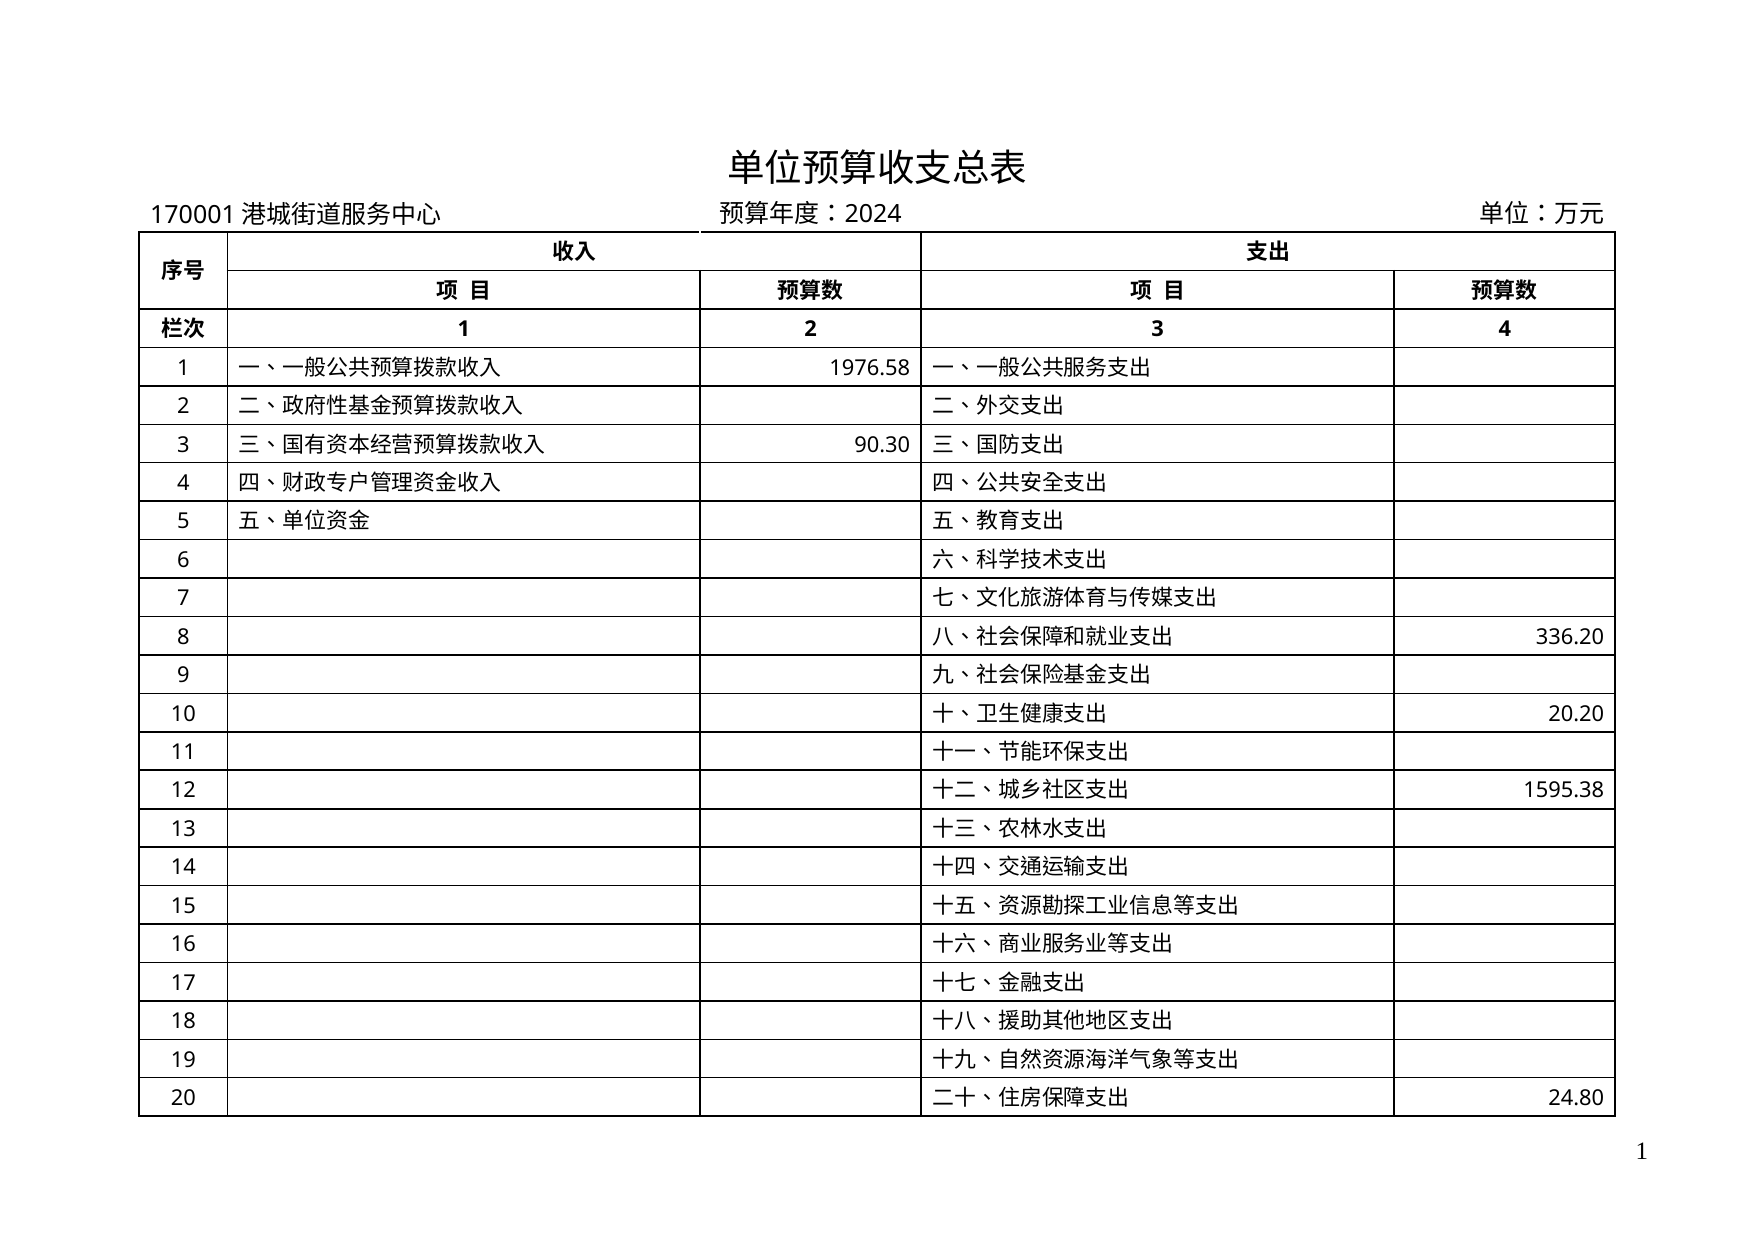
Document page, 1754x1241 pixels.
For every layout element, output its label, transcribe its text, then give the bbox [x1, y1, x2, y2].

table_cell [701, 694, 920, 731]
table_cell 栏次 [140, 310, 227, 347]
table_cell 18 [140, 1002, 227, 1038]
table_cell 1976.58 [701, 348, 920, 385]
table_cell 16 [140, 925, 227, 962]
table_cell [228, 579, 699, 616]
table_cell 13 [140, 810, 227, 846]
table_cell 20 [140, 1078, 227, 1115]
table_cell 序号 [140, 233, 227, 308]
table_cell [1395, 963, 1614, 1000]
table_cell [228, 733, 699, 769]
table_cell 项 目 [228, 271, 699, 308]
table_cell [701, 963, 920, 1000]
table_cell 10 [140, 694, 227, 731]
table_cell [1395, 886, 1614, 923]
table_cell [1395, 502, 1614, 539]
table_cell 十五、资源勘探工业信息等支出 [922, 886, 1393, 923]
table_cell 2 [140, 387, 227, 423]
table_cell 336.20 [1395, 617, 1614, 654]
table_cell [1395, 425, 1614, 462]
table_cell 6 [140, 540, 227, 577]
table_cell 十六、商业服务业等支出 [922, 925, 1393, 962]
table_cell 六、科学技术支出 [922, 540, 1393, 577]
table_cell [228, 963, 699, 1000]
table_cell [1395, 848, 1614, 885]
table_cell 九、社会保险基金支出 [922, 656, 1393, 692]
table_cell 三、国防支出 [922, 425, 1393, 462]
table_cell [1395, 540, 1614, 577]
table_cell 二、外交支出 [922, 387, 1393, 423]
table_cell [1395, 656, 1614, 692]
table_cell 17 [140, 963, 227, 1000]
table_cell 1 [228, 310, 699, 347]
table_cell 支出 [922, 233, 1614, 270]
table_cell 十九、自然资源海洋气象等支出 [922, 1040, 1393, 1077]
table_cell [1395, 733, 1614, 769]
text 单位预算收支总表 [106, 142, 1648, 193]
table_cell [228, 1002, 699, 1038]
table_cell [228, 1078, 699, 1115]
table_cell [228, 540, 699, 577]
table_cell [1395, 1040, 1614, 1077]
table_cell [228, 771, 699, 808]
table_cell 十四、交通运输支出 [922, 848, 1393, 885]
table_cell [701, 1078, 920, 1115]
table_cell [1395, 1002, 1614, 1038]
table_cell 3 [140, 425, 227, 462]
table_cell 四、公共安全支出 [922, 463, 1393, 500]
table_cell [1395, 810, 1614, 846]
table_cell 三、国有资本经营预算拨款收入 [228, 425, 699, 462]
table_cell 预算数 [701, 271, 920, 308]
table_cell 3 [922, 310, 1393, 347]
table_cell 1 [140, 348, 227, 385]
table_cell 12 [140, 771, 227, 808]
table_cell 20.20 [1395, 694, 1614, 731]
table_cell 7 [140, 579, 227, 616]
table_cell 19 [140, 1040, 227, 1077]
table_cell 七、文化旅游体育与传媒支出 [922, 579, 1393, 616]
table_cell [228, 925, 699, 962]
table_cell 14 [140, 848, 227, 885]
table_cell 1595.38 [1395, 771, 1614, 808]
table_header 预算年度：2024 [701, 195, 920, 231]
table_cell 二、政府性基金预算拨款收入 [228, 387, 699, 423]
table_cell [701, 617, 920, 654]
table_cell 项 目 [922, 271, 1393, 308]
table_cell [228, 886, 699, 923]
table_cell 4 [140, 463, 227, 500]
table_cell [228, 1040, 699, 1077]
table_cell 5 [140, 502, 227, 539]
table_cell [701, 771, 920, 808]
table_cell 十七、金融支出 [922, 963, 1393, 1000]
table_cell [1395, 348, 1614, 385]
table_header 170001港城街道服务中心 [140, 195, 699, 231]
table_cell [701, 540, 920, 577]
table_cell 十二、城乡社区支出 [922, 771, 1393, 808]
table_cell 十八、援助其他地区支出 [922, 1002, 1393, 1038]
table_cell [701, 387, 920, 423]
table_cell 预算数 [1395, 271, 1614, 308]
table_cell [701, 886, 920, 923]
table_cell [1395, 387, 1614, 423]
table_cell [1395, 579, 1614, 616]
table_cell 四、财政专户管理资金收入 [228, 463, 699, 500]
table_cell [701, 502, 920, 539]
table_cell [701, 925, 920, 962]
table_cell 十、卫生健康支出 [922, 694, 1393, 731]
table_cell [701, 1040, 920, 1077]
table_cell 24.80 [1395, 1078, 1614, 1115]
table_cell [701, 579, 920, 616]
table_cell 十一、节能环保支出 [922, 733, 1393, 769]
table_cell [701, 1002, 920, 1038]
table_cell [701, 463, 920, 500]
table_cell 一、一般公共服务支出 [922, 348, 1393, 385]
table_cell 二十、住房保障支出 [922, 1078, 1393, 1115]
table_cell 8 [140, 617, 227, 654]
table_cell [228, 810, 699, 846]
table_cell 2 [701, 310, 920, 347]
table_cell 五、单位资金 [228, 502, 699, 539]
table_cell 15 [140, 886, 227, 923]
table_cell [701, 733, 920, 769]
table_cell [701, 656, 920, 692]
table_cell 五、教育支出 [922, 502, 1393, 539]
table_cell [1395, 463, 1614, 500]
table_cell [228, 656, 699, 692]
table_cell [701, 848, 920, 885]
table_cell [1395, 925, 1614, 962]
table_cell 4 [1395, 310, 1614, 347]
table_cell 八、社会保障和就业支出 [922, 617, 1393, 654]
table_cell 收入 [228, 233, 920, 270]
table_cell [228, 694, 699, 731]
table_cell [701, 810, 920, 846]
table_header 单位：万元 [922, 195, 1614, 231]
table_cell 90.30 [701, 425, 920, 462]
table_cell 9 [140, 656, 227, 692]
table_cell 一、一般公共预算拨款收入 [228, 348, 699, 385]
table_cell 11 [140, 733, 227, 769]
table_cell 十三、农林水支出 [922, 810, 1393, 846]
table_cell [228, 617, 699, 654]
table_cell [228, 848, 699, 885]
